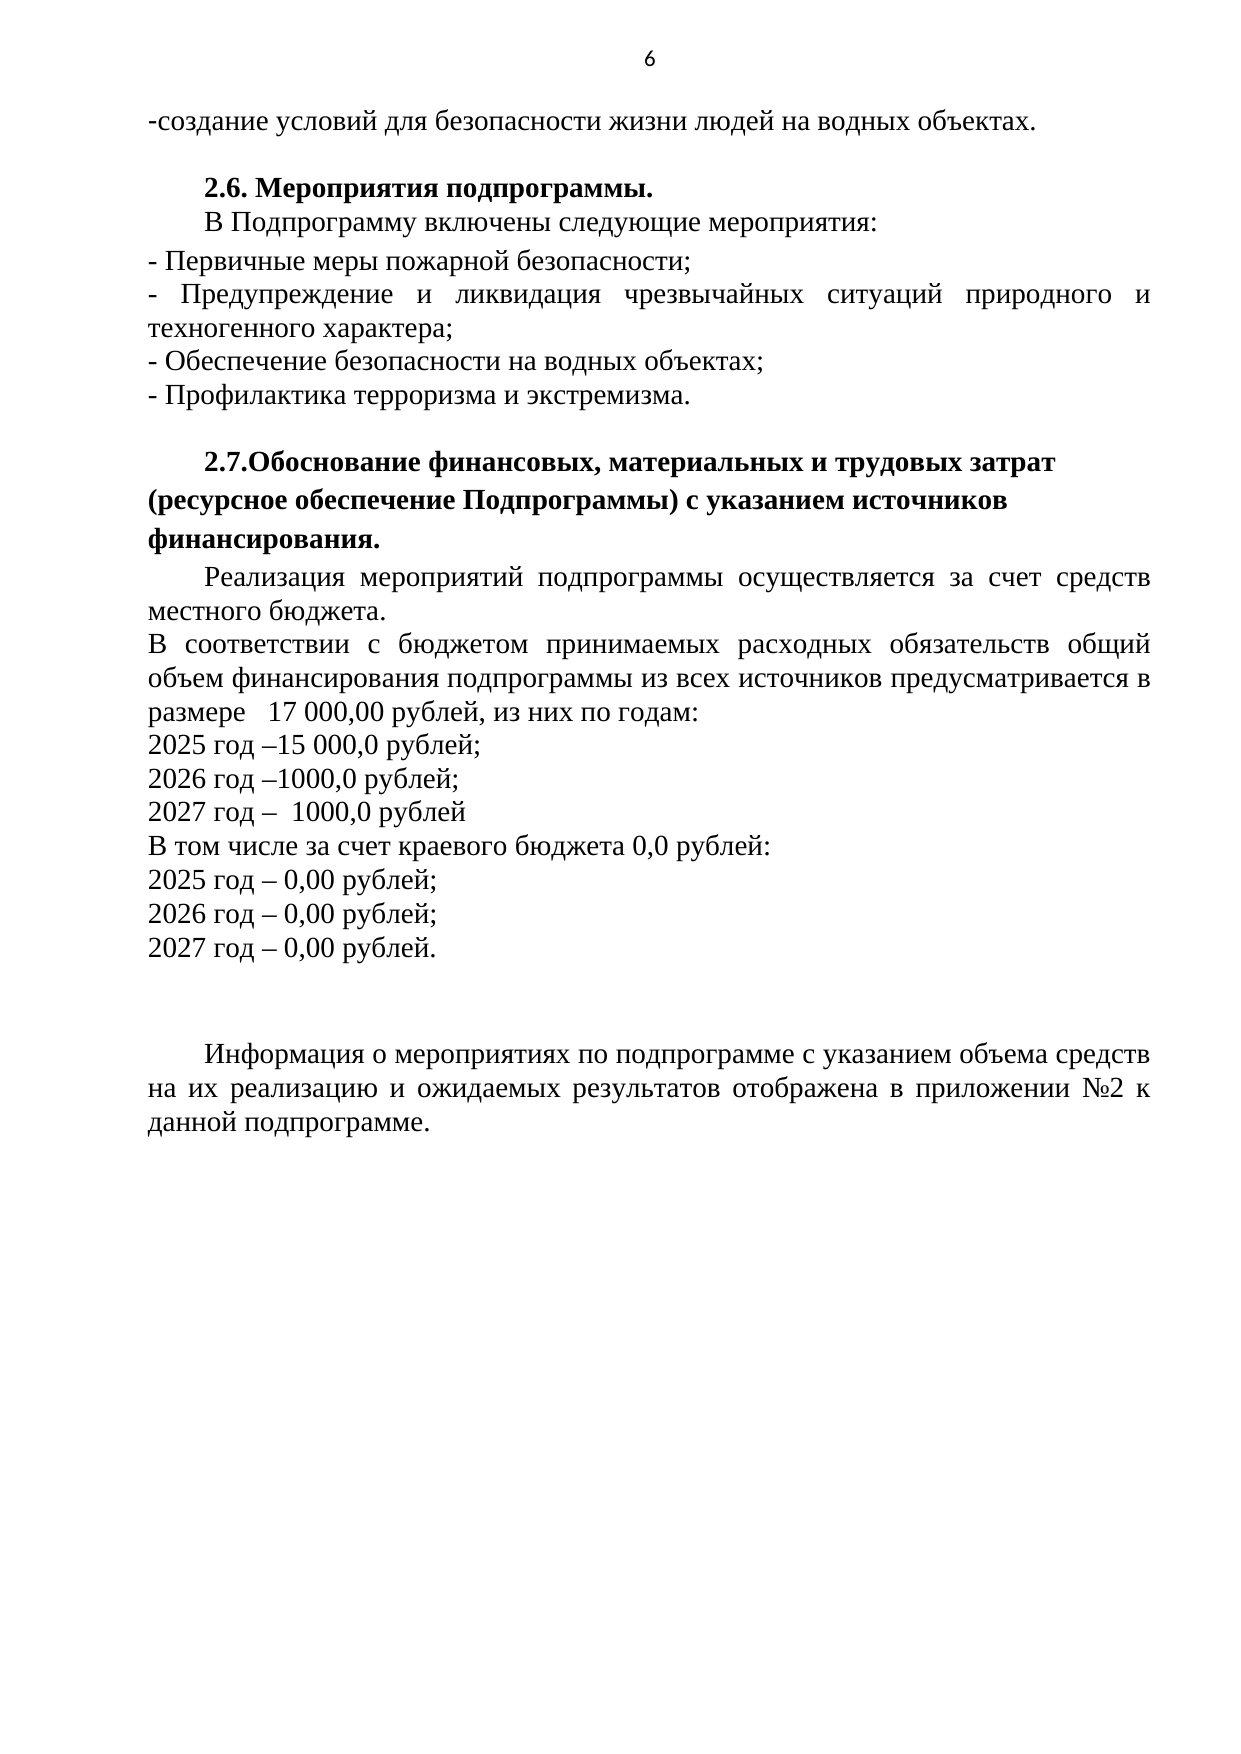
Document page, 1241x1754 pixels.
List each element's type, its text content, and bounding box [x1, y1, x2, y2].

text - Профилактика терроризма и экстремизма. [148, 377, 1152, 410]
text - Первичные меры пожарной безопасности; [148, 243, 1152, 276]
text В том числе за счет краевого бюджета 0,0 рублей: [148, 828, 1152, 861]
text 2027 год – 0,00 рублей. [148, 930, 1152, 964]
text В Подпрограмму включены следующие мероприятия: [148, 204, 1152, 238]
text Информация о мероприятиях по подпрограмме с указанием объема средств на их реализацию и ожидаемых результатов отображена в приложении №2 к данной подпрограмме. [148, 1037, 1152, 1137]
text 2026 год – 0,00 рублей; [148, 896, 1152, 930]
text Реализация мероприятий подпрограммы осуществляется за счет средств местного бюджета. [148, 559, 1152, 627]
text - Обеспечение безопасности на водных объектах; [148, 343, 1152, 377]
text 2.6. Мероприятия подпрограммы. [148, 171, 1152, 204]
text 2027 год – 1000,0 рублей [148, 794, 1152, 828]
text 2025 год – 0,00 рублей; [148, 862, 1152, 896]
text -создание условий для безопасности жизни людей на водных объектах. [148, 103, 1152, 137]
text 2.7.Обоснование финансовых, материальных и трудовых затрат (ресурсное обеспечение Подпрограммы) с указанием источников финансирования. [148, 444, 1152, 554]
text 2026 год –1000,0 рублей; [148, 761, 1152, 794]
text 2025 год –15 000,0 рублей; [148, 727, 1152, 761]
text - Предупреждение и ликвидация чрезвычайных ситуаций природного и техногенного характера; [148, 276, 1152, 343]
text В соответствии с бюджетом принимаемых расходных обязательств общий объем финансирования подпрограммы из всех источников предусматривается в размере 17 000,00 рублей, из них по годам: [148, 627, 1152, 727]
